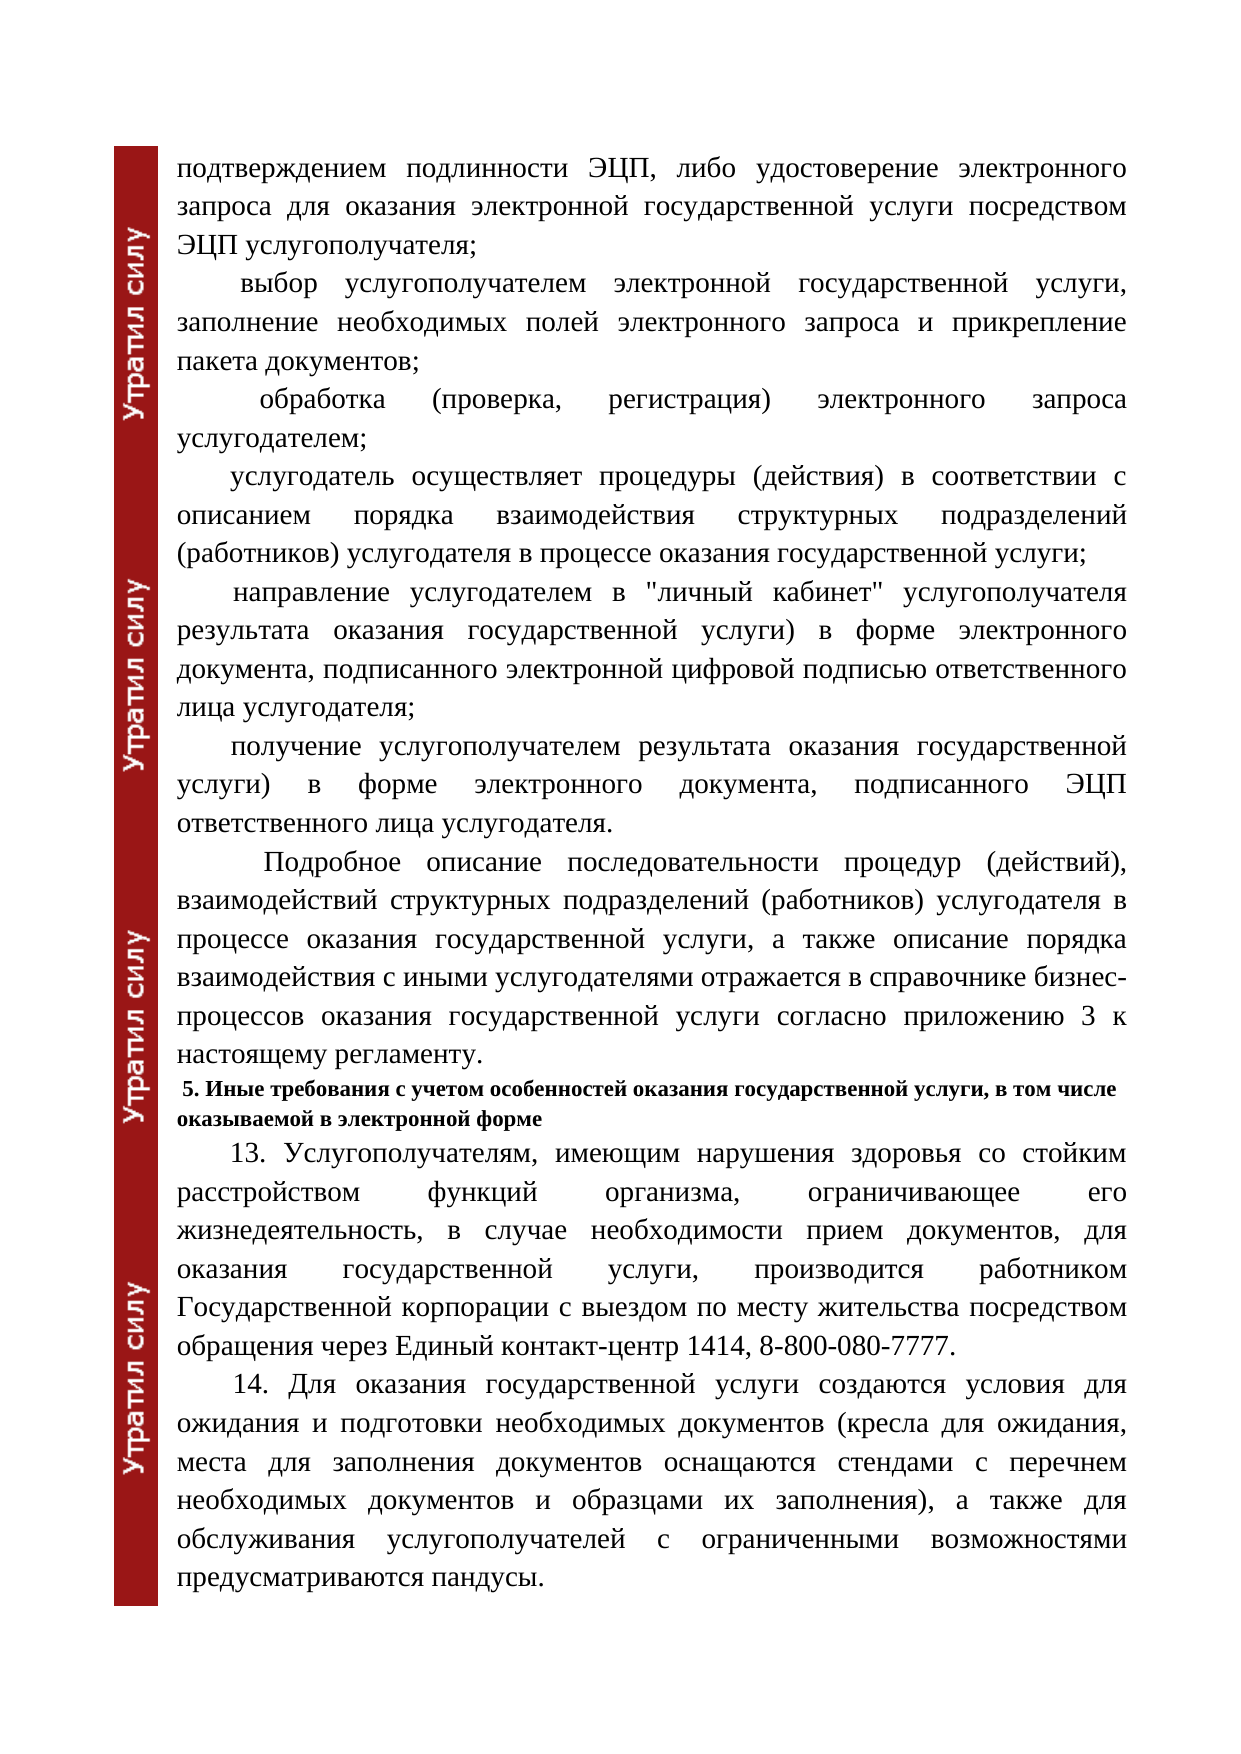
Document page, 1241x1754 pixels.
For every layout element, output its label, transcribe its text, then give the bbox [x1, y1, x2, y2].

text 5. Иные требования с учетом особенностей оказания государственной услуги, в том числе оказываемой в электронной форме [112, 1075, 1128, 1132]
picture [114, 376, 158, 381]
text выбор услугополучателем электронной государственной услуги, заполнение необходимых полей электронного запроса и прикрепление пакета документов; [112, 266, 1128, 376]
picture [114, 1593, 158, 1606]
picture [114, 723, 158, 728]
text 14. Для оказания государственной услуги создаются условия для ожидания и подготовки необходимых документов (кресла для ожидания, места для заполнения документов оснащаются стендами с перечнем необходимых документов и образцами их заполнения), а также для обслуживания услугополучателей с ограниченными возможностями предусматриваются пандусы. [112, 1367, 1128, 1593]
text направление услугодателем в "личный кабинет" услугополучателя результата оказания государственной услуги) в форме электронного документа, подписанного электронной цифровой подписью ответственного лица услугодателя; [112, 574, 1128, 723]
text Подробное описание последовательности процедур (действий), взаимодействий структурных подразделений (работников) услугодателя в процессе оказания государственной услуги, а также описание порядка взаимодействия с иными услугодателями отражается в справочнике бизнес-процессов оказания государственной услуги согласно приложению 3 к настоящему регламенту. [112, 844, 1128, 1070]
picture [114, 261, 158, 266]
picture [114, 1362, 158, 1367]
picture [114, 146, 158, 150]
picture [114, 569, 158, 574]
text услугодатель осуществляет процедуры (действия) в соответствии с описанием порядка взаимодействия структурных подразделений (работников) услугодателя в процессе оказания государственной услуги; [112, 458, 1128, 569]
picture [114, 1070, 158, 1075]
text обработка (проверка, регистрация) электронного запроса услугодателем; [112, 381, 1128, 453]
picture [114, 839, 158, 844]
text 13. Услугополучателям, имеющим нарушения здоровья со стойким расстройством функций организма, ограничивающее его жизнедеятельность, в случае необходимости прием документов, для оказания государственной услуги, производится работником Государственной корпорации с выездом по месту жительства посредством обращения через Единый контакт-центр 1414, 8-800-080-7777. [112, 1135, 1128, 1362]
picture [114, 453, 158, 458]
text получение услугополучателем результата оказания государственной услуги) в форме электронного документа, подписанного ЭЦП ответственного лица услугодателя. [112, 728, 1128, 839]
